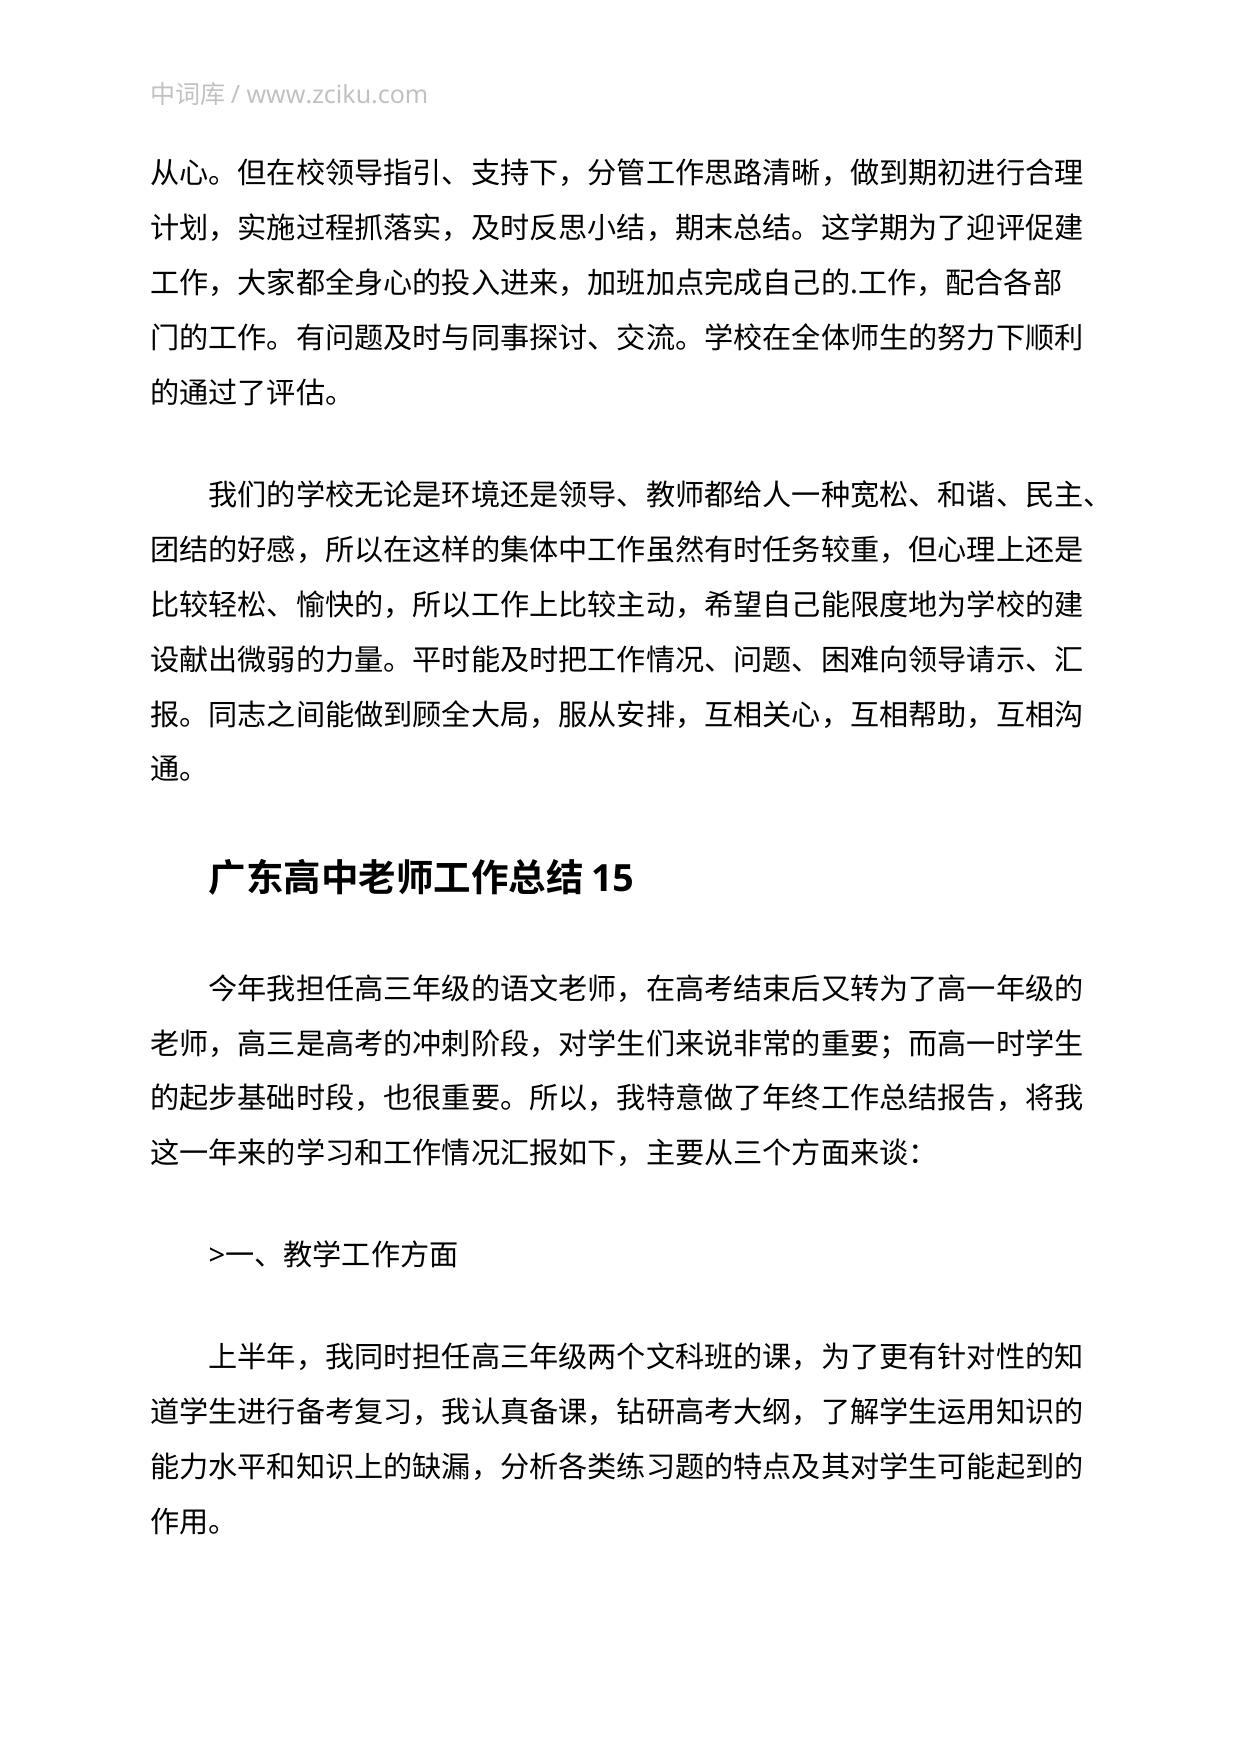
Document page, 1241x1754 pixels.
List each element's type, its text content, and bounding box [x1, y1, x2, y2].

text 上半年，我同时担任高三年级两个文科班的课，为了更有针对性的知道学生进行备考复习，我认真备课，钻研高考大纲，了解学生运用知识的能力水平和知识上的缺漏，分析各类练习题的特点及其对学生可能起到的作用。 [150, 1334, 1090, 1541]
text 我们的学校无论是环境还是领导、教师都给人一种宽松、和谐、民主、团结的好感，所以在这样的集体中工作虽然有时任务较重，但心理上还是比较轻松、愉快的，所以工作上比较主动，希望自己能限度地为学校的建设献出微弱的力量。平时能及时把工作情况、问题、困难向领导请示、汇报。同志之间能做到顾全大局，服从安排，互相关心，互相帮助，互相沟通。 [150, 471, 1090, 788]
text 今年我担任高三年级的语文老师，在高考结束后又转为了高一年级的老师，高三是高考的冲刺阶段，对学生们来说非常的重要；而高一时学生的起步基础时段，也很重要。所以，我特意做了年终工作总结报告，将我这一年来的学习和工作情况汇报如下，主要从三个方面来谈： [150, 965, 1090, 1172]
text 广东高中老师工作总结15 [150, 848, 1090, 902]
text >一、教学工作方面 [150, 1232, 1090, 1274]
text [150, 150, 1090, 412]
